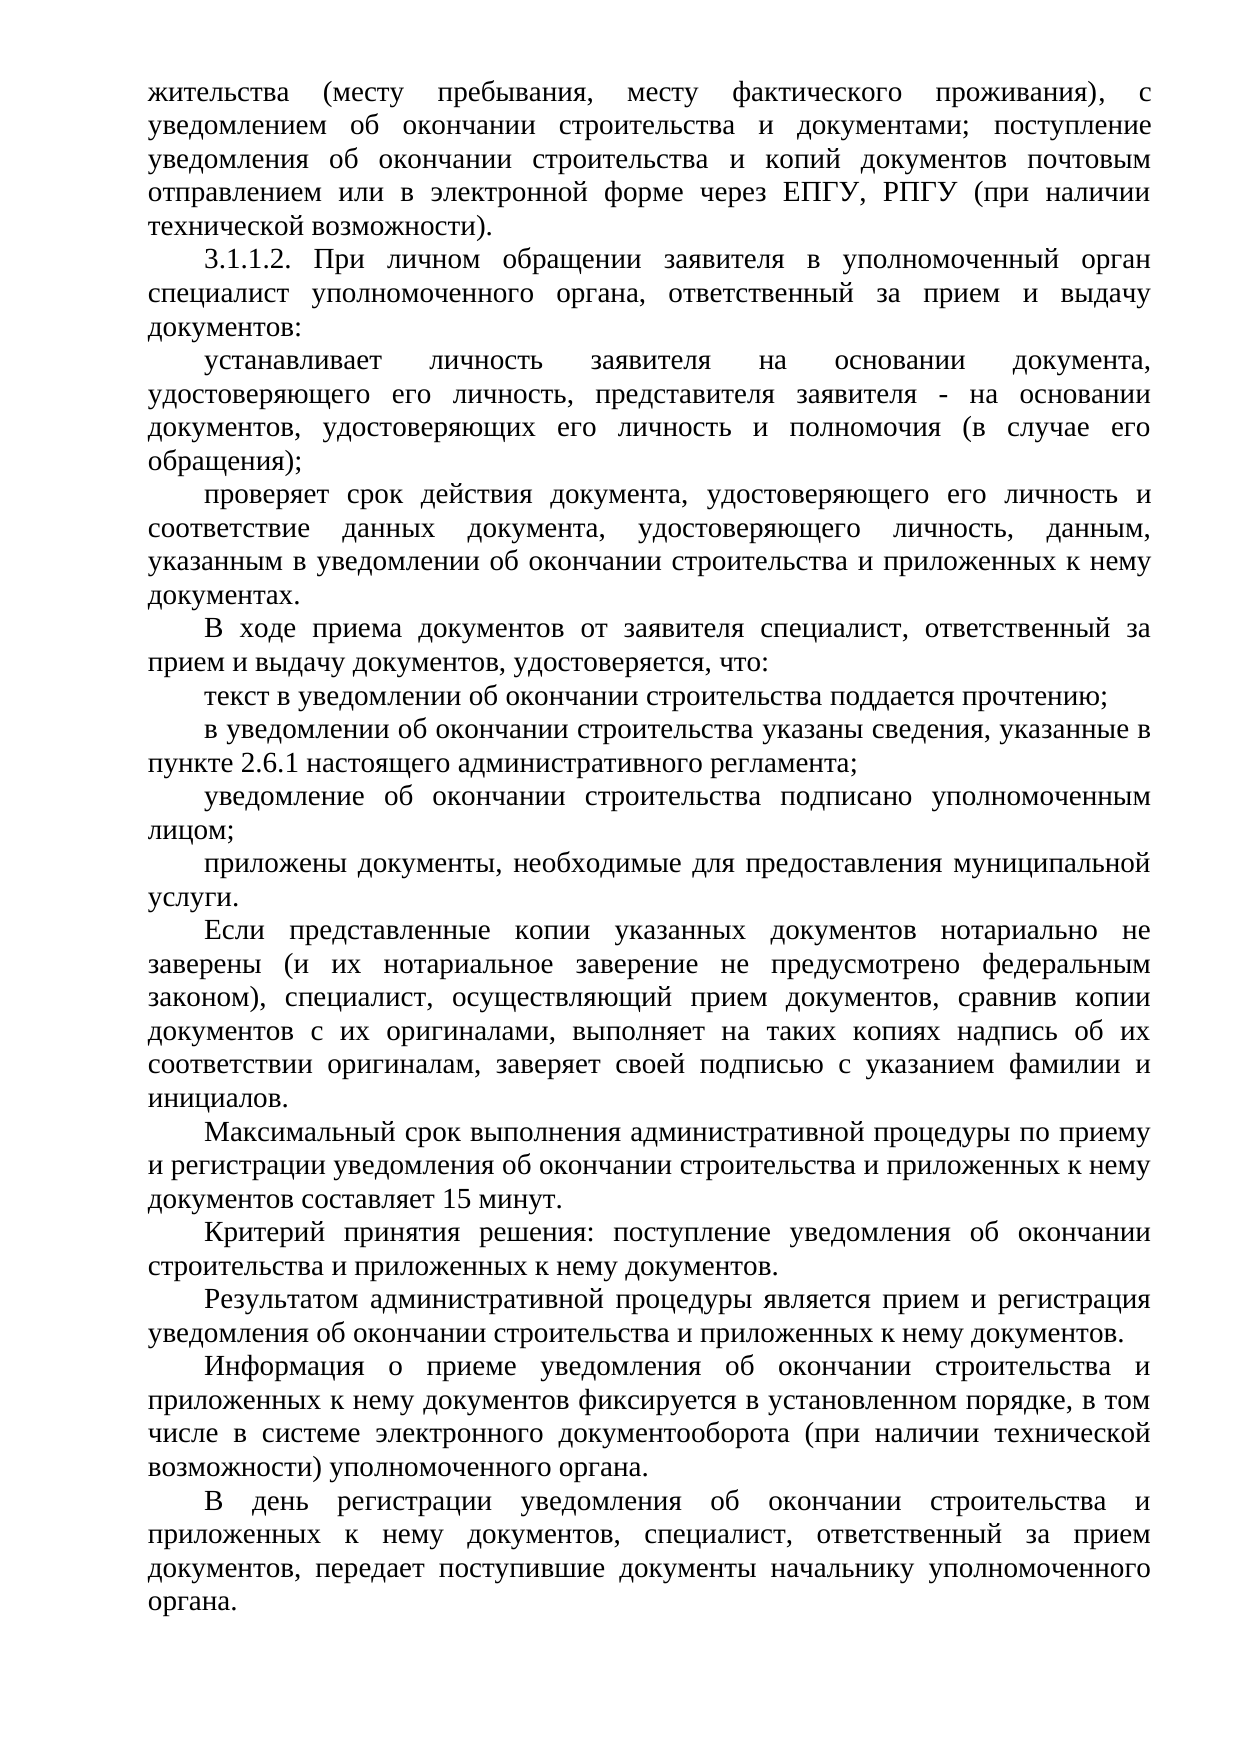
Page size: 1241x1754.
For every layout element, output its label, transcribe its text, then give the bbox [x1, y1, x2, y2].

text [148, 74, 1152, 242]
text Критерий принятия решения: поступление уведомления об окончании строительства и приложенных к нему документов. [148, 1214, 1152, 1281]
text в уведомлении об окончании строительства указаны сведения, указанные в пункте 2.6.1 настоящего административного регламента; [148, 711, 1152, 778]
text уведомление об окончании строительства подписано уполномоченным лицом; [148, 778, 1152, 845]
text приложены документы, необходимые для предоставления муниципальной услуги. [148, 845, 1152, 912]
text проверяет срок действия документа, удостоверяющего его личность и соответствие данных документа, удостоверяющего личность, данным, указанным в уведомлении об окончании строительства и приложенных к нему документах. [148, 476, 1152, 611]
text Результатом административной процедуры является прием и регистрация уведомления об окончании строительства и приложенных к нему документов. [148, 1281, 1152, 1348]
text В день регистрации уведомления об окончании строительства и приложенных к нему документов, специалист, ответственный за прием документов, передает поступившие документы начальнику уполномоченного органа. [148, 1483, 1152, 1617]
text В ходе приема документов от заявителя специалист, ответственный за прием и выдачу документов, удостоверяется, что: [148, 611, 1152, 678]
text Если представленные копии указанных документов нотариально не заверены (и их нотариальное заверение не предусмотрено федеральным законом), специалист, осуществляющий прием документов, сравнив копии документов с их оригиналами, выполняет на таких копиях надпись об их соответствии оригиналам, заверяет своей подписью с указанием фамилии и инициалов. [148, 912, 1152, 1114]
text текст в уведомлении об окончании строительства поддается прочтению; [148, 678, 1152, 711]
text 3.1.1.2. При личном обращении заявителя в уполномоченный орган специалист уполномоченного органа, ответственный за прием и выдачу документов: [148, 242, 1152, 342]
text устанавливает личность заявителя на основании документа, удостоверяющего его личность, представителя заявителя - на основании документов, удостоверяющих его личность и полномочия (в случае его обращения); [148, 342, 1152, 476]
text Информация о приеме уведомления об окончании строительства и приложенных к нему документов фиксируется в установленном порядке, в том числе в системе электронного документооборота (при наличии технической возможности) уполномоченного органа. [148, 1348, 1152, 1483]
text Максимальный срок выполнения административной процедуры по приему и регистрации уведомления об окончании строительства и приложенных к нему документов составляет 15 минут. [148, 1114, 1152, 1214]
